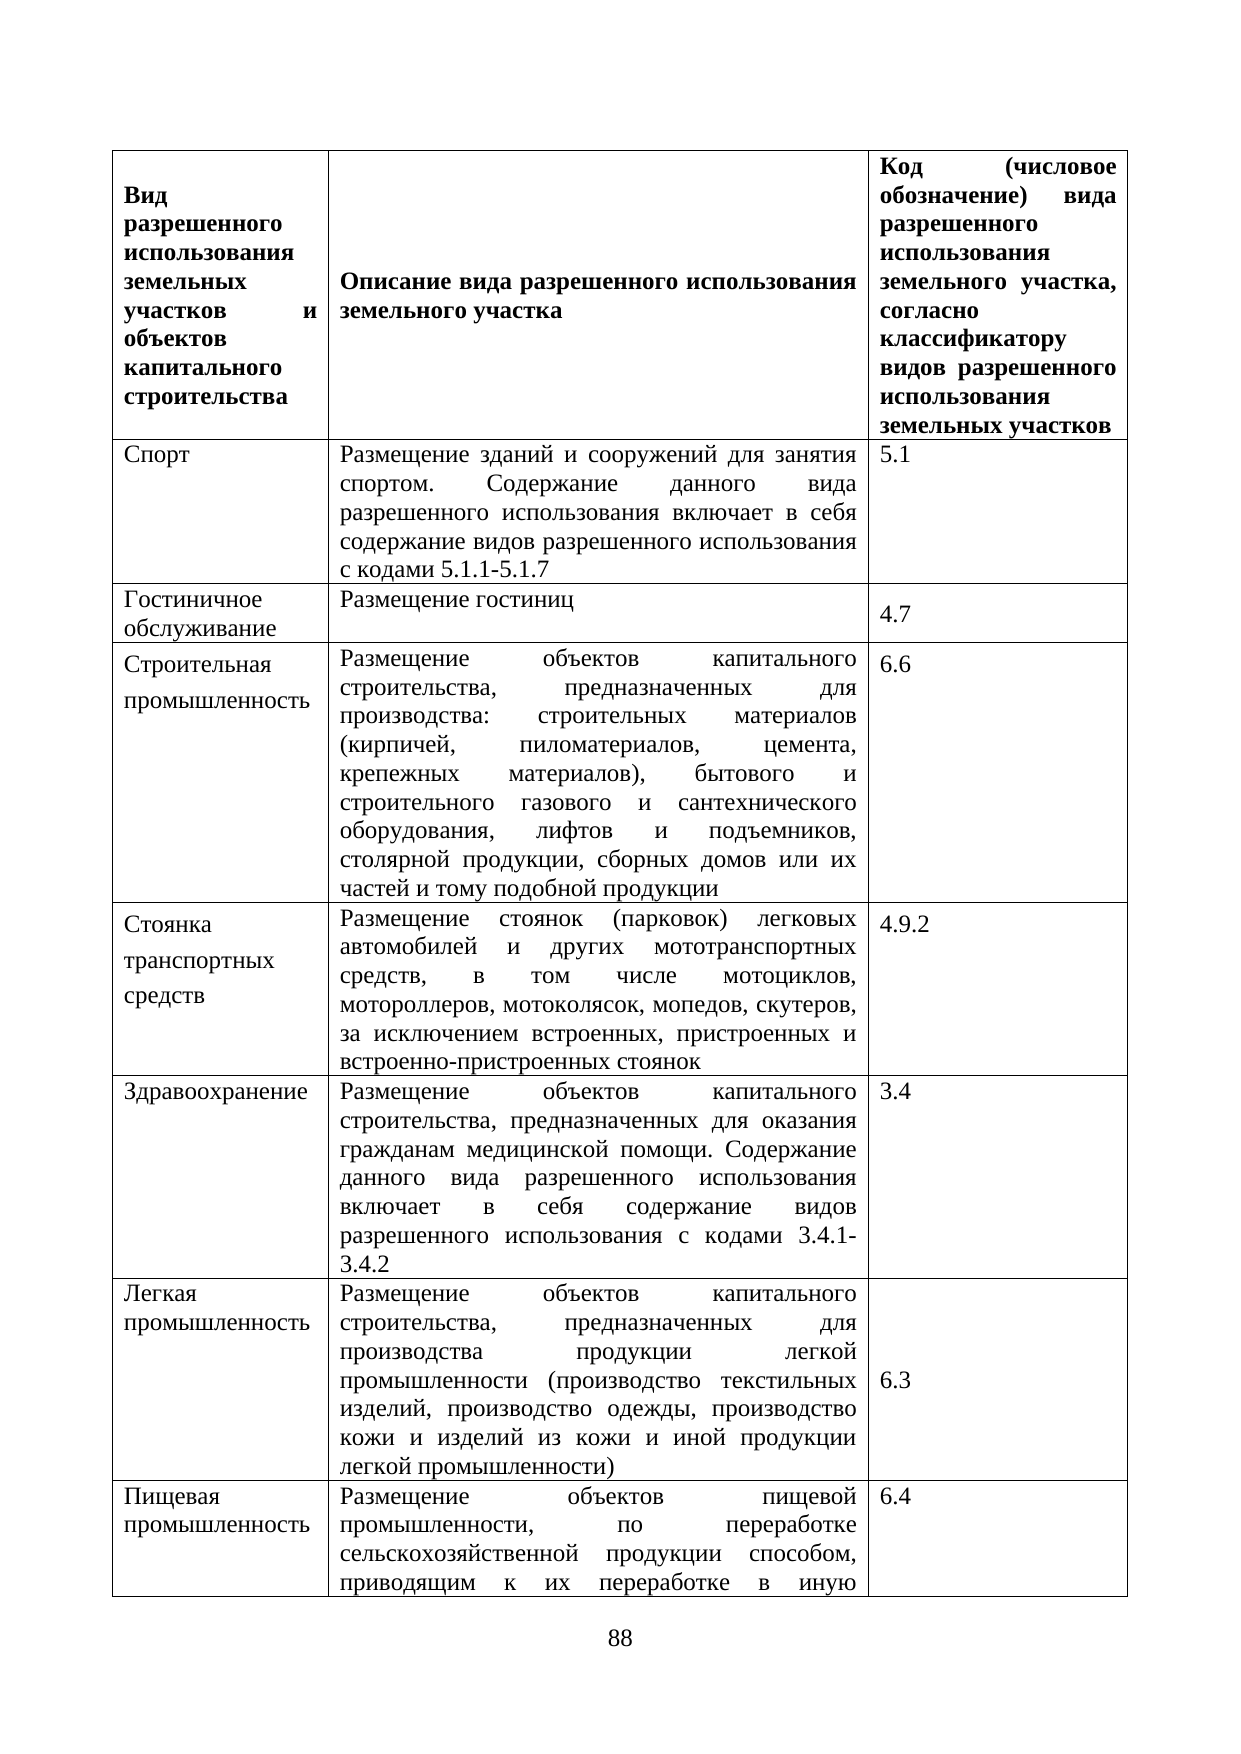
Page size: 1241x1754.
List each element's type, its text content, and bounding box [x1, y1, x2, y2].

table_cell Размещение объектов капитального строительства, предназначенных для производства продукции легкой промышленности (производство текстильных изделий, производство одежды, производство кожи и изделий из кожи и иной продукции легкой промышленности) [329, 1279, 868, 1480]
table_cell 6.4 [869, 1481, 1127, 1596]
table_cell 5.1 [869, 440, 1127, 583]
table_cell Размещение объектов капитального строительства, предназначенных для производства: строительных материалов (кирпичей, пиломатериалов, цемента, крепежных материалов), бытового и строительного газового и сантехнического оборудования, лифтов и подъемников, столярной продукции, сборных домов или их частей и тому подобной продукции [329, 643, 868, 902]
table_header Вид разрешенного использования земельных участков и объектов капитального строительства [113, 151, 328, 438]
table_cell Размещение объектов капитального строительства, предназначенных для оказания гражданам медицинской помощи. Содержание данного вида разрешенного использования включает в себя содержание видов разрешенного использования с кодами 3.4.1-3.4.2 [329, 1076, 868, 1277]
table_cell Гостиничное обслуживание [113, 584, 328, 642]
table_cell 6.6 [869, 643, 1127, 902]
table_cell Строительная промышленность [113, 643, 328, 902]
table_cell Стоянка транспортных средств [113, 903, 328, 1075]
table_header Код (числовое обозначение) вида разрешенного использования земельного участка, согласно классификатору видов разрешенного использования земельных участков [869, 151, 1127, 438]
table_cell 6.3 [869, 1279, 1127, 1480]
table_header Описание вида разрешенного использования земельного участка [329, 151, 868, 438]
table_cell Легкая промышленность [113, 1279, 328, 1480]
table_cell Размещение гостиниц [329, 584, 868, 642]
table_cell Здравоохранение [113, 1076, 328, 1277]
table_cell Спорт [113, 440, 328, 583]
table_cell Размещение зданий и сооружений для занятия спортом. Содержание данного вида разрешенного использования включает в себя содержание видов разрешенного использования с кодами 5.1.1-5.1.7 [329, 440, 868, 583]
table_cell 4.7 [869, 584, 1127, 642]
table_cell 4.9.2 [869, 903, 1127, 1075]
table_cell Размещение стоянок (парковок) легковых автомобилей и других мототранспортных средств, в том числе мотоциклов, мотороллеров, мотоколясок, мопедов, скутеров, за исключением встроенных, пристроенных и встроенно-пристроенных стоянок [329, 903, 868, 1075]
table_cell Пищевая промышленность [113, 1481, 328, 1596]
table_cell 3.4 [869, 1076, 1127, 1277]
